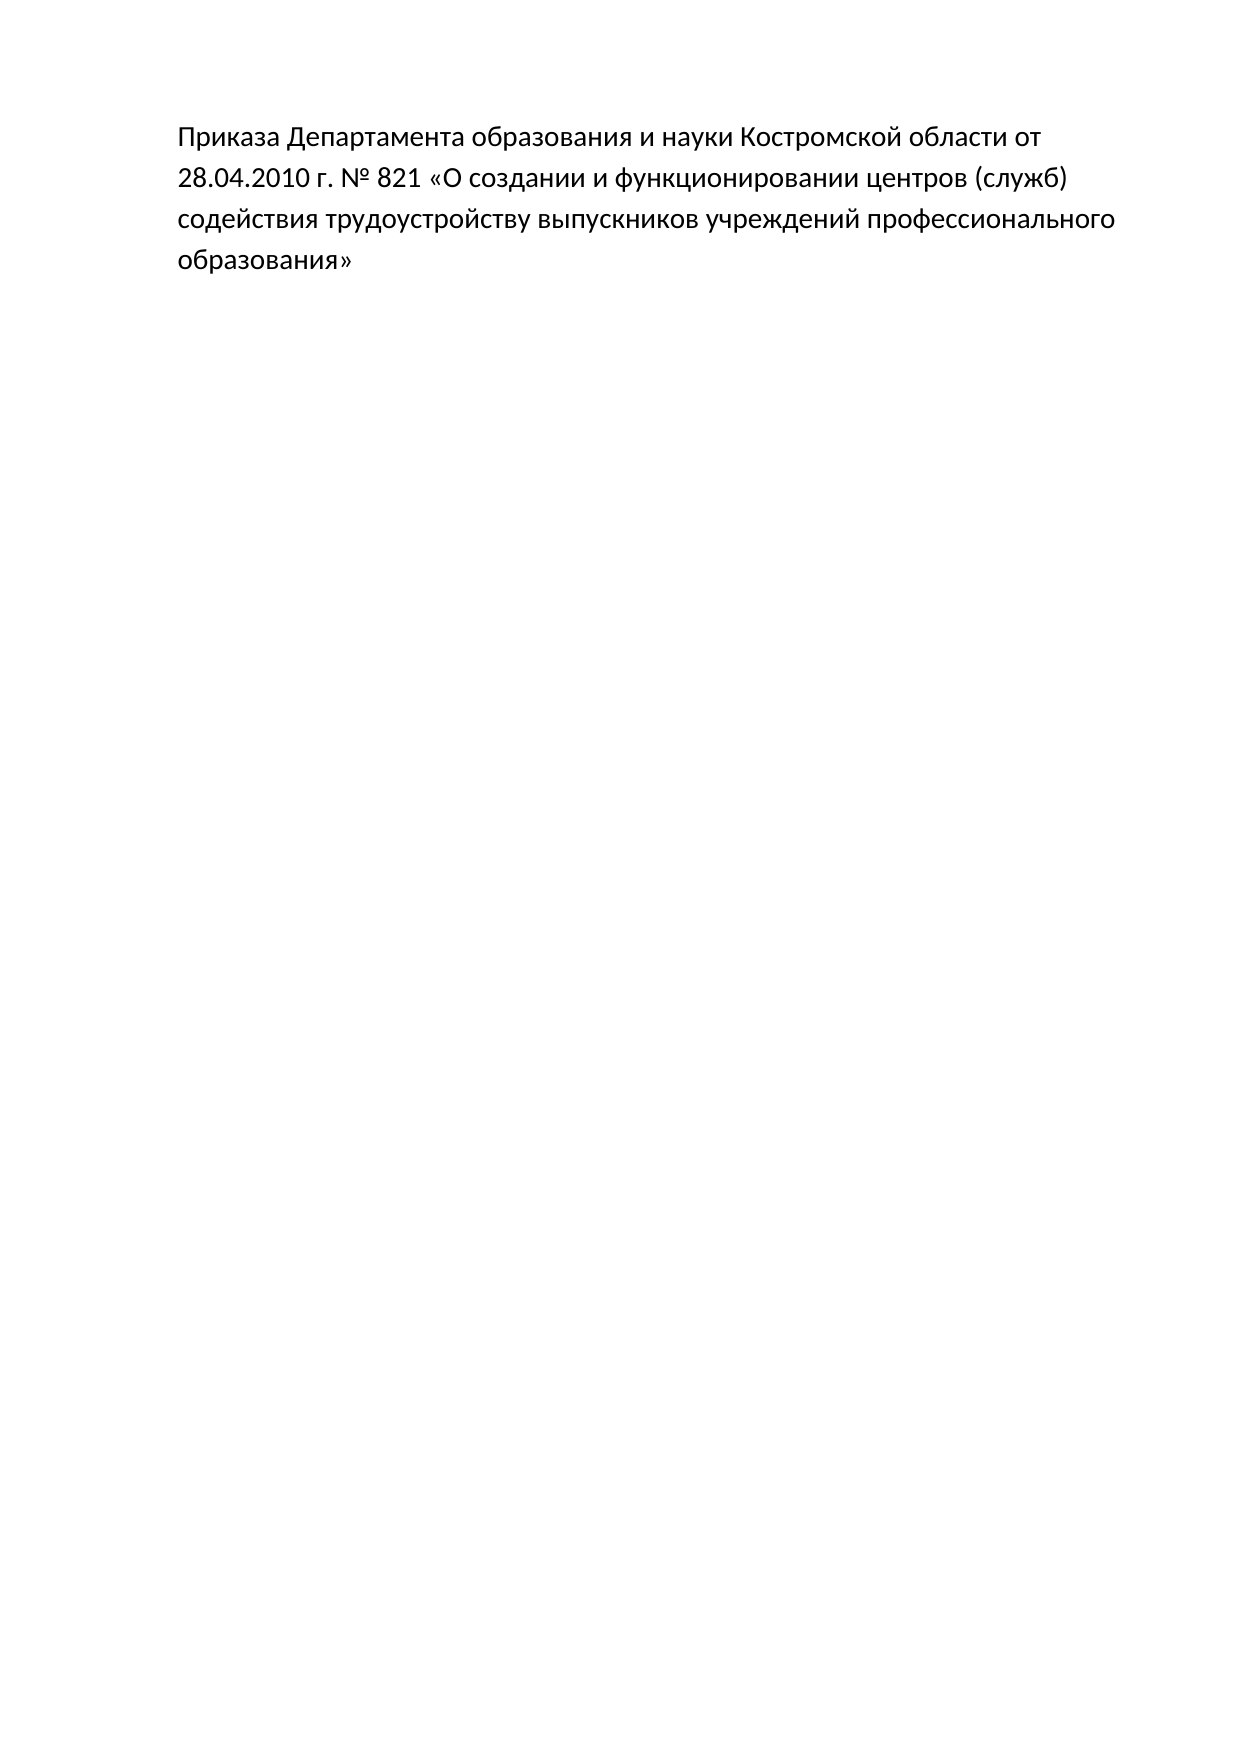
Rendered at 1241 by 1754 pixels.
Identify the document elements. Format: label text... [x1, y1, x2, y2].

text Приказа Департамента образования и науки Костромской области от 28.04.2010 г. № 821 «О создании и функционировании центров (служб) содействия трудоустройству выпускников учреждений профессионального образования» [177, 118, 1152, 277]
